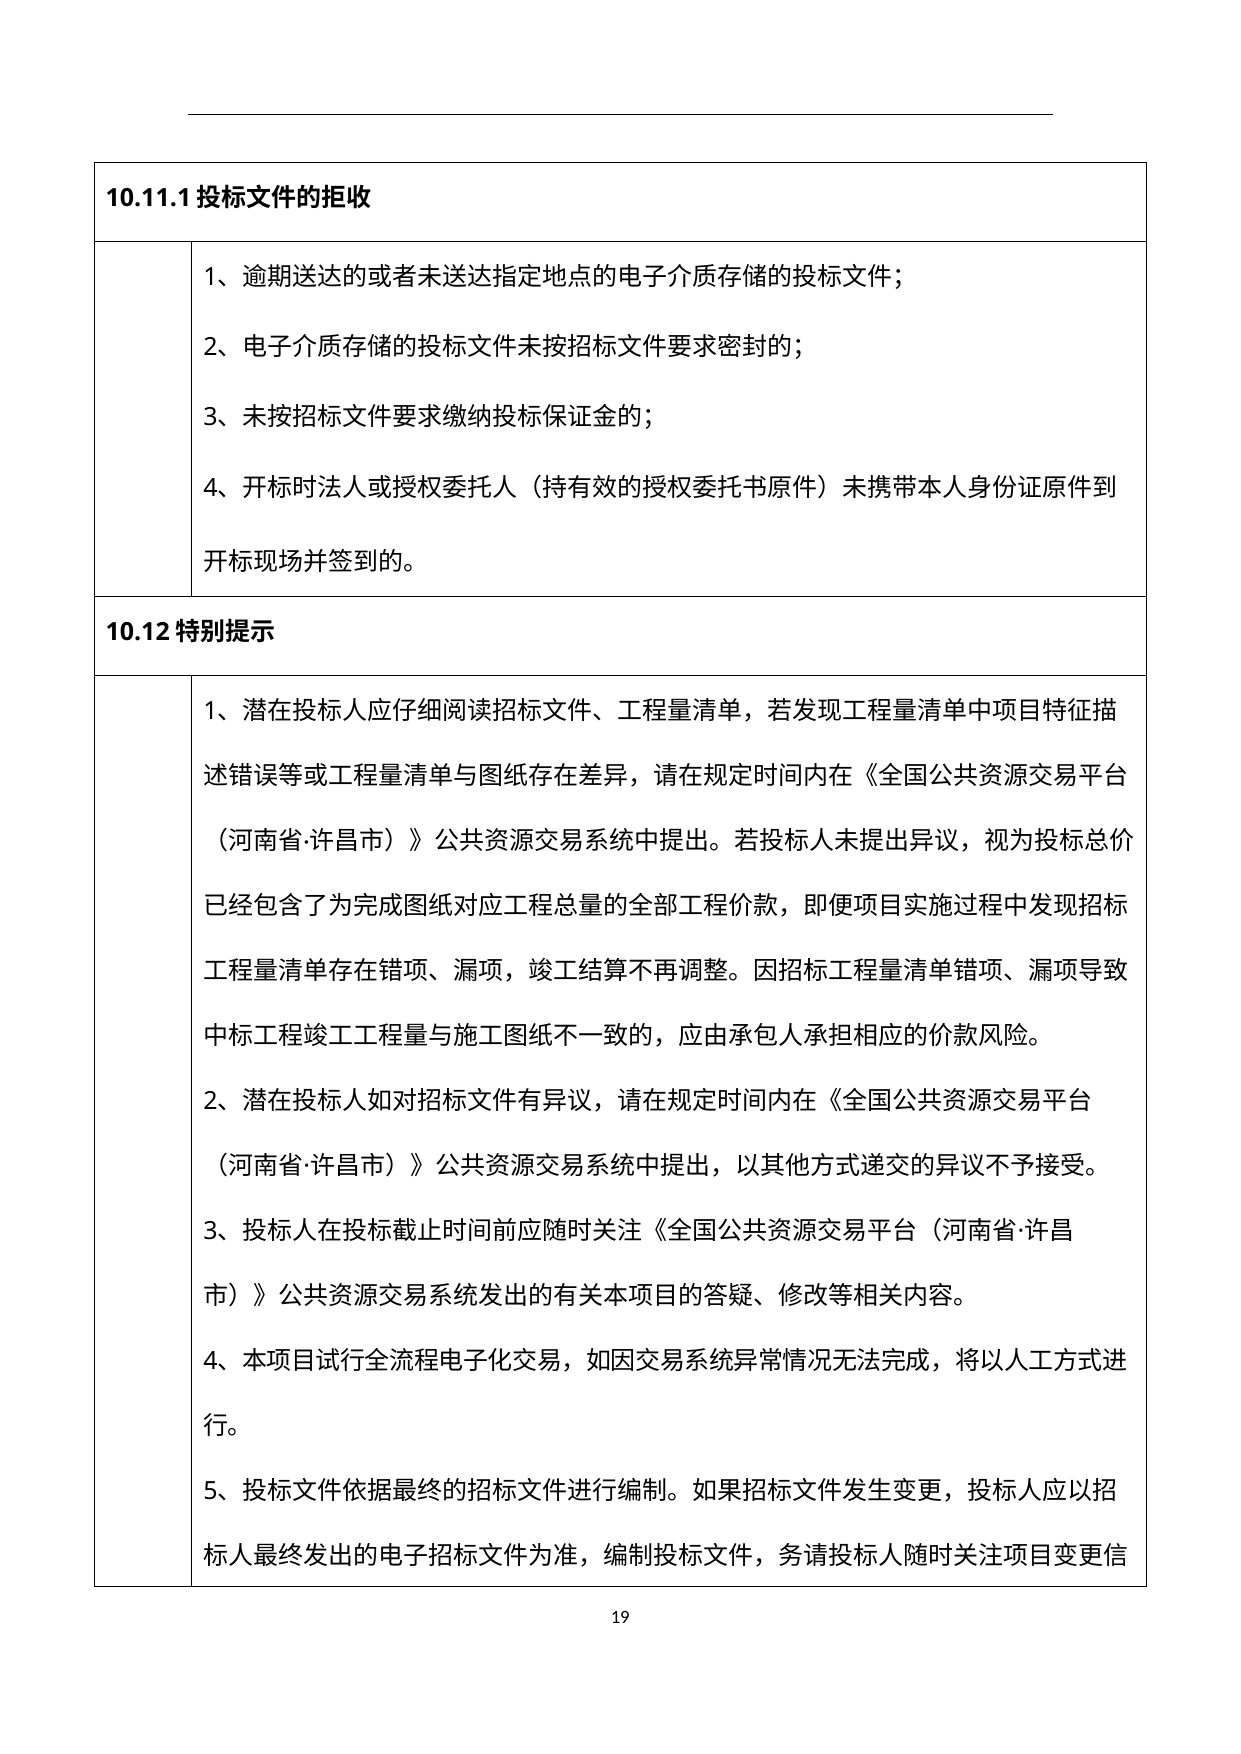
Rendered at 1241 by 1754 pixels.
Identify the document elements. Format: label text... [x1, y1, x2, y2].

table_cell [95, 676, 191, 1586]
table_cell 1、逾期送达的或者未送达指定地点的电子介质存储的投标文件； 2、电子介质存储的投标文件未按招标文件要求密封的； 3、未按招标文件要求缴纳投标保证金的； 4、开标时法人或授权委托人（持有效的授权委托书原件）未携带本人身份证原件到开标现场并签到的。 [192, 242, 1146, 596]
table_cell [192, 676, 1146, 1586]
table_cell [95, 242, 191, 596]
table_cell 10.12特别提示 [95, 597, 1146, 675]
table_cell 10.11.1投标文件的拒收 [95, 163, 1146, 241]
